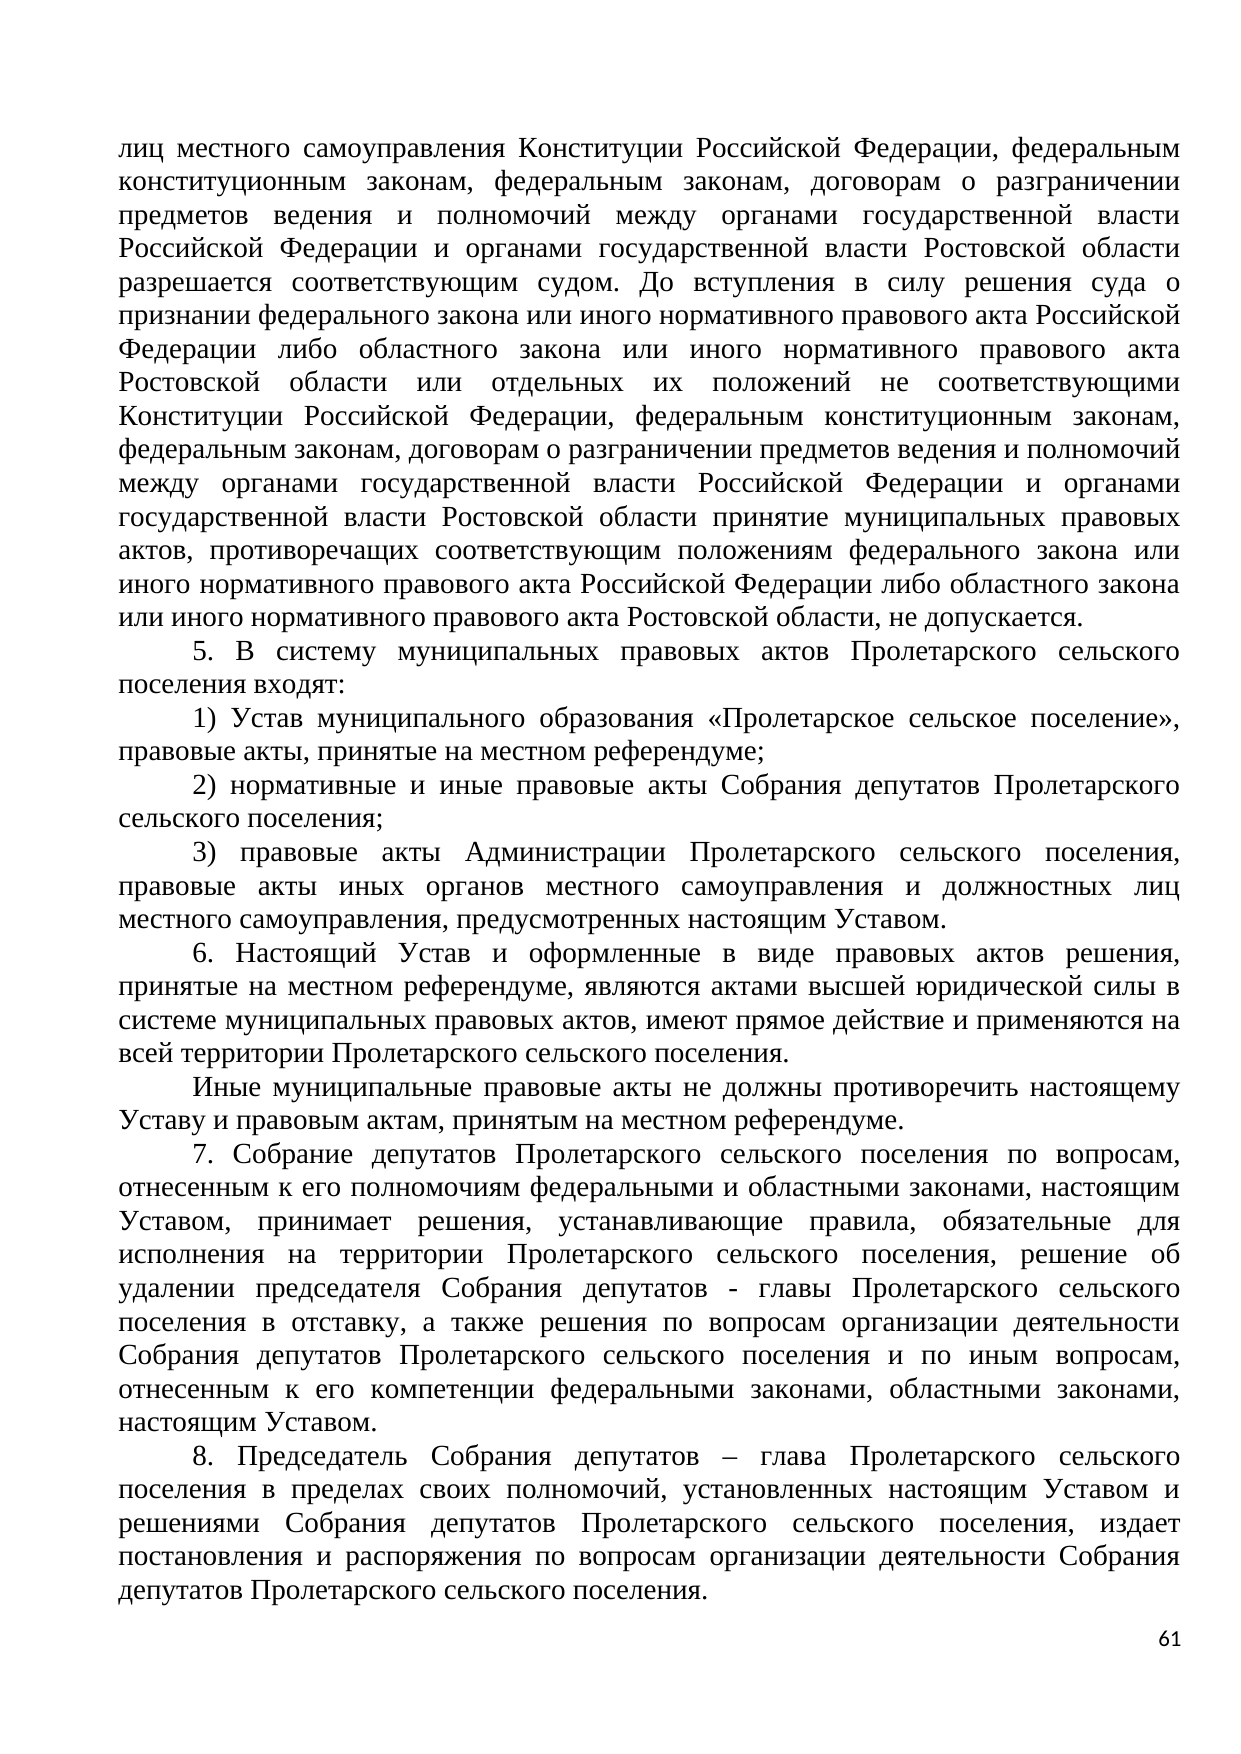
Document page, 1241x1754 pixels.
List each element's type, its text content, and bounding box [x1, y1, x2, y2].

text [118, 130, 1181, 633]
text 5. В систему муниципальных правовых актов Пролетарского сельского поселения входят: [118, 633, 1181, 700]
text 7. Собрание депутатов Пролетарского сельского поселения по вопросам, отнесенным к его полномочиям федеральными и областными законами, настоящим Уставом, принимает решения, устанавливающие правила, обязательные для исполнения на территории Пролетарского сельского поселения, решение об удалении председателя Собрания депутатов - главы Пролетарского сельского поселения в отставку, а также решения по вопросам организации деятельности Собрания депутатов Пролетарского сельского поселения и по иным вопросам, отнесенным к его компетенции федеральными законами, областными законами, настоящим Уставом. [118, 1136, 1181, 1438]
text 3) правовые акты Администрации Пролетарского сельского поселения, правовые акты иных органов местного самоуправления и должностных лиц местного самоуправления, предусмотренных настоящим Уставом. [118, 834, 1181, 935]
text 8. Председатель Собрания депутатов – глава Пролетарского сельского поселения в пределах своих полномочий, установленных настоящим Уставом и решениями Собрания депутатов Пролетарского сельского поселения, издает постановления и распоряжения по вопросам организации деятельности Собрания депутатов Пролетарского сельского поселения. [118, 1438, 1181, 1606]
text 2) нормативные и иные правовые акты Собрания депутатов Пролетарского сельского поселения; [118, 767, 1181, 834]
text Иные муниципальные правовые акты не должны противоречить настоящему Уставу и правовым актам, принятым на местном референдуме. [118, 1069, 1181, 1136]
text 1) Устав муниципального образования «Пролетарское сельское поселение», правовые акты, принятые на местном референдуме; [118, 700, 1181, 767]
text 6. Настоящий Устав и оформленные в виде правовых актов решения, принятые на местном референдуме, являются актами высшей юридической силы в системе муниципальных правовых актов, имеют прямое действие и применяются на всей территории Пролетарского сельского поселения. [118, 935, 1181, 1069]
